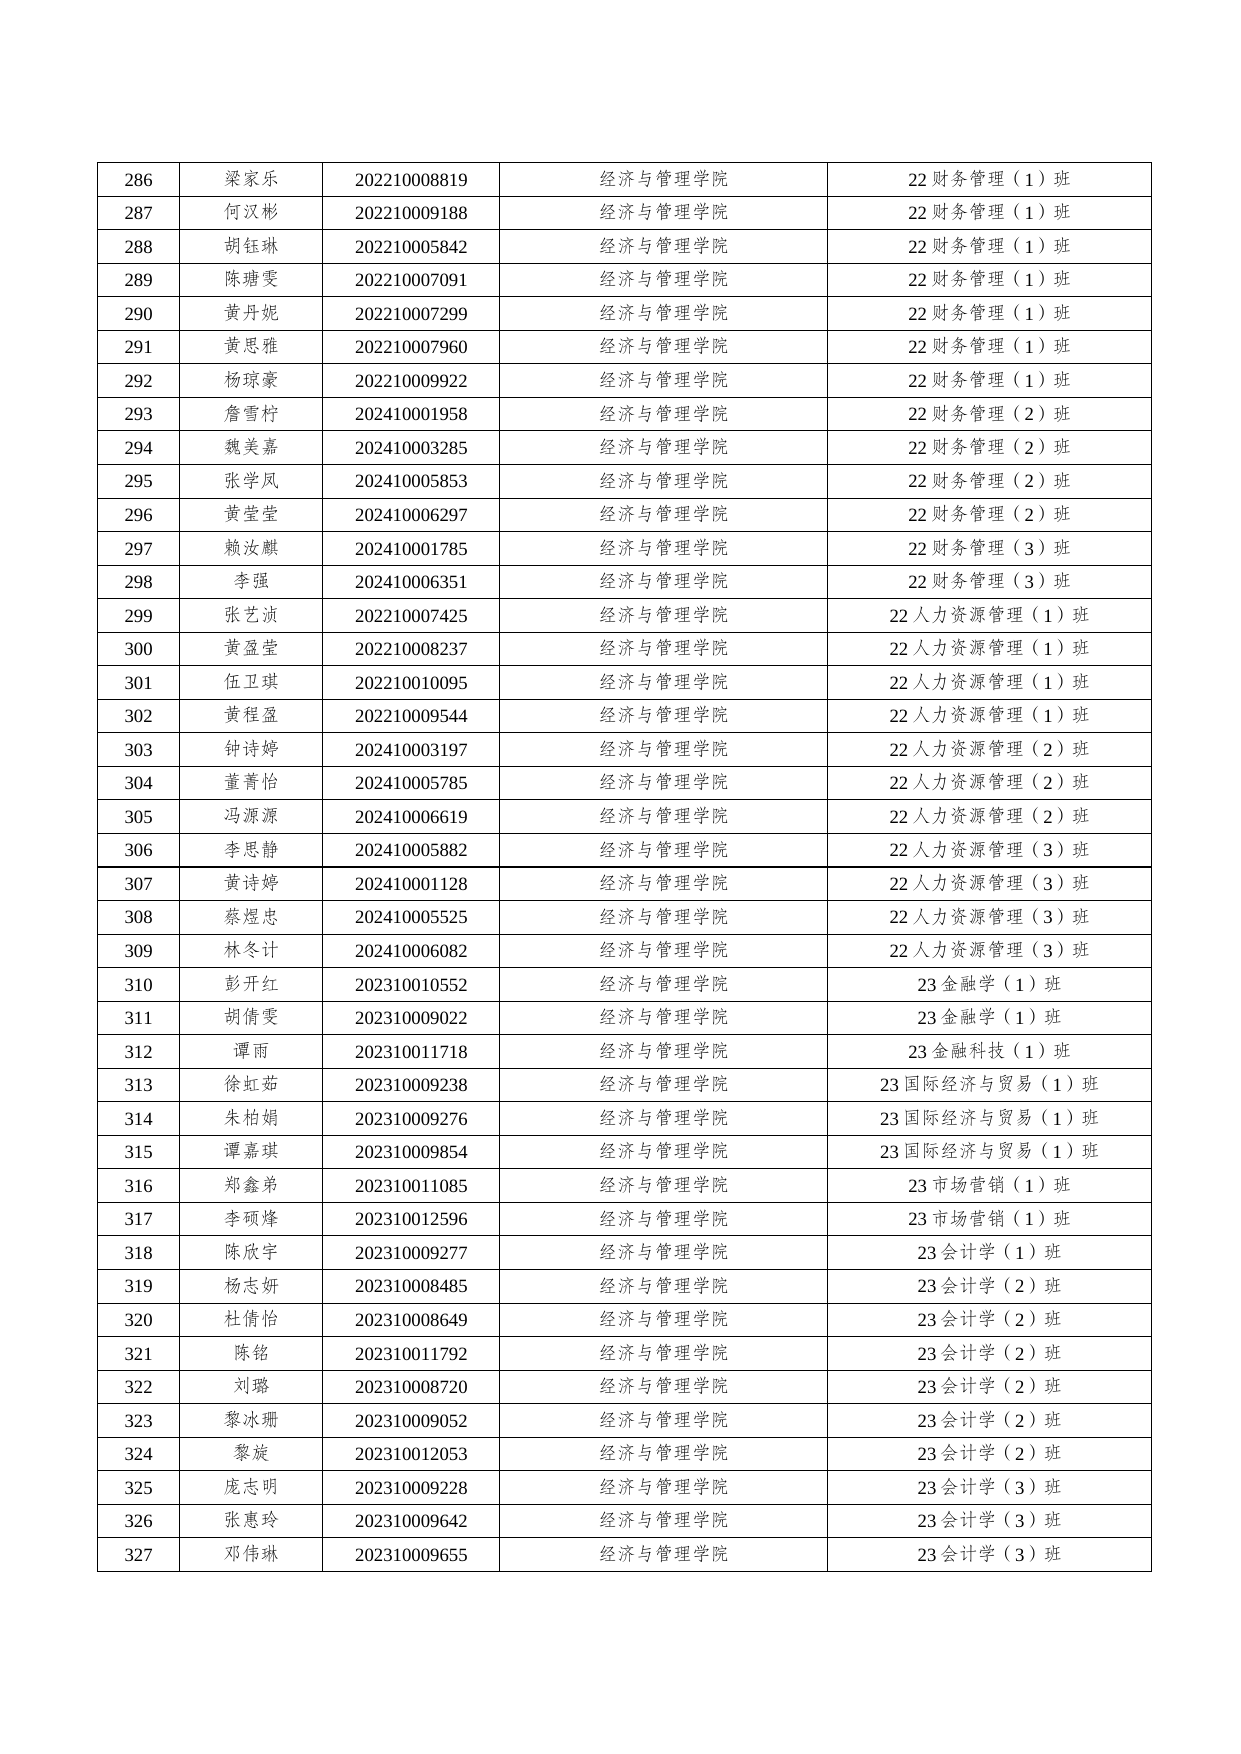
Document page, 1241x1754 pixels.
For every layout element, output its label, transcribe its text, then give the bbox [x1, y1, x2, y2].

table_cell 315 [98, 1136, 179, 1168]
table_cell 张艺浈 [180, 599, 322, 632]
table_cell 202410006082 [323, 935, 499, 967]
table_cell 经济与管理学院 [500, 532, 827, 564]
table_cell 钟诗婷 [180, 733, 322, 766]
table_cell 经济与管理学院 [500, 1203, 827, 1235]
table_cell 22人力资源管理（3）班 [828, 935, 1151, 967]
table_cell 胡钰琳 [180, 230, 322, 263]
table_cell 23会计学（2）班 [828, 1270, 1151, 1302]
table_cell 202210007425 [323, 599, 499, 632]
table_cell 黎冰珊 [180, 1404, 322, 1437]
table_cell 23金融科技（1）班 [828, 1035, 1151, 1068]
table_cell 319 [98, 1270, 179, 1302]
table_cell 202310009238 [323, 1069, 499, 1101]
table_cell 杨志妍 [180, 1270, 322, 1302]
table_cell 202310008485 [323, 1270, 499, 1302]
table_cell 288 [98, 230, 179, 263]
table_cell 202310008649 [323, 1304, 499, 1336]
table_cell 黄程盈 [180, 700, 322, 732]
table_cell 经济与管理学院 [500, 935, 827, 967]
table_cell 311 [98, 1002, 179, 1034]
table_cell 陈瑭雯 [180, 264, 322, 296]
table_cell 经济与管理学院 [500, 599, 827, 632]
table_cell 经济与管理学院 [500, 1236, 827, 1269]
table_cell 202310009655 [323, 1538, 499, 1571]
table_cell 经济与管理学院 [500, 767, 827, 799]
table_cell 23会计学（3）班 [828, 1505, 1151, 1537]
table_cell 202210010095 [323, 666, 499, 699]
table_cell 202410005882 [323, 834, 499, 866]
table_cell 22财务管理（1）班 [828, 331, 1151, 363]
table_cell 202210009188 [323, 197, 499, 229]
table_cell 黄诗婷 [180, 868, 322, 900]
table_cell 22财务管理（1）班 [828, 197, 1151, 229]
table_cell 陈铭 [180, 1337, 322, 1369]
table_cell 何汉彬 [180, 197, 322, 229]
table_cell 292 [98, 364, 179, 397]
table_cell 290 [98, 297, 179, 330]
table_cell 23市场营销（1）班 [828, 1203, 1151, 1235]
table_cell 22财务管理（3）班 [828, 566, 1151, 598]
table_cell 邓伟琳 [180, 1538, 322, 1571]
table_cell 202310011792 [323, 1337, 499, 1369]
table_cell 310 [98, 968, 179, 1001]
table_cell 293 [98, 398, 179, 430]
table_cell 经济与管理学院 [500, 868, 827, 900]
table_cell 326 [98, 1505, 179, 1537]
table_cell 22人力资源管理（3）班 [828, 834, 1151, 866]
table_cell 22人力资源管理（2）班 [828, 733, 1151, 766]
table_cell 296 [98, 499, 179, 531]
table_cell 23金融学（1）班 [828, 1002, 1151, 1034]
table_cell 291 [98, 331, 179, 363]
table_cell 经济与管理学院 [500, 197, 827, 229]
table_cell 22人力资源管理（1）班 [828, 633, 1151, 665]
table_cell 202410006297 [323, 499, 499, 531]
table_cell 经济与管理学院 [500, 465, 827, 497]
table_cell 23会计学（2）班 [828, 1304, 1151, 1336]
table_cell 赖汝麒 [180, 532, 322, 564]
table_cell 董菁怡 [180, 767, 322, 799]
table_cell 杜倩怡 [180, 1304, 322, 1336]
table_cell 202410006619 [323, 800, 499, 833]
table_cell 202210009544 [323, 700, 499, 732]
table_cell 经济与管理学院 [500, 1270, 827, 1302]
table_cell 陈欣宇 [180, 1236, 322, 1269]
table_cell 经济与管理学院 [500, 297, 827, 330]
table_cell 202310009022 [323, 1002, 499, 1034]
table_cell 22人力资源管理（1）班 [828, 599, 1151, 632]
table_cell 318 [98, 1236, 179, 1269]
table_cell 22人力资源管理（1）班 [828, 666, 1151, 699]
table_cell 22人力资源管理（2）班 [828, 767, 1151, 799]
table_cell 307 [98, 868, 179, 900]
table_cell 谭雨 [180, 1035, 322, 1068]
table_cell 202210005842 [323, 230, 499, 263]
table_cell 202410005785 [323, 767, 499, 799]
table_cell 301 [98, 666, 179, 699]
table_cell 经济与管理学院 [500, 1136, 827, 1168]
table_cell 312 [98, 1035, 179, 1068]
table_cell 313 [98, 1069, 179, 1101]
table_cell 刘璐 [180, 1371, 322, 1403]
table_cell 经济与管理学院 [500, 633, 827, 665]
table_cell 202410001958 [323, 398, 499, 430]
table_cell 287 [98, 197, 179, 229]
table_cell 经济与管理学院 [500, 331, 827, 363]
table_cell 经济与管理学院 [500, 264, 827, 296]
table_cell 202410005853 [323, 465, 499, 497]
table_cell 22财务管理（1）班 [828, 297, 1151, 330]
table_cell 317 [98, 1203, 179, 1235]
table_cell 胡倩雯 [180, 1002, 322, 1034]
table_cell 黄盈莹 [180, 633, 322, 665]
table_cell 202310009854 [323, 1136, 499, 1168]
table_cell 经济与管理学院 [500, 1505, 827, 1537]
table_cell 306 [98, 834, 179, 866]
table_cell 327 [98, 1538, 179, 1571]
table_cell 320 [98, 1304, 179, 1336]
table_cell 308 [98, 901, 179, 933]
table_cell 李思静 [180, 834, 322, 866]
table_cell 295 [98, 465, 179, 497]
table_cell 22人力资源管理（3）班 [828, 868, 1151, 900]
table_cell 黄丹妮 [180, 297, 322, 330]
table_cell 202210007299 [323, 297, 499, 330]
table_cell 经济与管理学院 [500, 1538, 827, 1571]
table_cell 经济与管理学院 [500, 1069, 827, 1101]
table_cell 202210008819 [323, 163, 499, 196]
table_cell 294 [98, 431, 179, 464]
table_cell 李强 [180, 566, 322, 598]
table_cell 22财务管理（2）班 [828, 465, 1151, 497]
table_cell 黄思雅 [180, 331, 322, 363]
table_cell 305 [98, 800, 179, 833]
table_cell 23金融学（1）班 [828, 968, 1151, 1001]
table_cell 经济与管理学院 [500, 1102, 827, 1135]
table_cell 202210009922 [323, 364, 499, 397]
table_cell 202410003285 [323, 431, 499, 464]
table_cell 张学凤 [180, 465, 322, 497]
table_cell 202410001785 [323, 532, 499, 564]
table_cell 202410005525 [323, 901, 499, 933]
table_cell 202310009277 [323, 1236, 499, 1269]
table_cell 杨琼豪 [180, 364, 322, 397]
table_cell 299 [98, 599, 179, 632]
table_cell 23国际经济与贸易（1）班 [828, 1069, 1151, 1101]
table_cell 经济与管理学院 [500, 968, 827, 1001]
table_cell 22财务管理（1）班 [828, 364, 1151, 397]
table_cell 魏美嘉 [180, 431, 322, 464]
table_cell 303 [98, 733, 179, 766]
table_cell 经济与管理学院 [500, 800, 827, 833]
table_cell 经济与管理学院 [500, 1337, 827, 1369]
table_cell 202310011718 [323, 1035, 499, 1068]
table_cell 经济与管理学院 [500, 1371, 827, 1403]
table_cell 22人力资源管理（2）班 [828, 800, 1151, 833]
table_cell 304 [98, 767, 179, 799]
table_cell 202410001128 [323, 868, 499, 900]
table_cell 谭嘉琪 [180, 1136, 322, 1168]
table_cell 经济与管理学院 [500, 163, 827, 196]
table_cell 286 [98, 163, 179, 196]
table_cell 22财务管理（1）班 [828, 230, 1151, 263]
table_cell 22财务管理（3）班 [828, 532, 1151, 564]
table_cell 经济与管理学院 [500, 1438, 827, 1470]
table_cell 325 [98, 1471, 179, 1504]
table_cell 23会计学（2）班 [828, 1337, 1151, 1369]
table_cell 经济与管理学院 [500, 1471, 827, 1504]
table_cell 22财务管理（1）班 [828, 163, 1151, 196]
table_cell 经济与管理学院 [500, 700, 827, 732]
table_cell 23会计学（2）班 [828, 1371, 1151, 1403]
table_cell 202310009052 [323, 1404, 499, 1437]
table_cell 冯源源 [180, 800, 322, 833]
table_cell 202210007960 [323, 331, 499, 363]
table_cell 蔡煜忠 [180, 901, 322, 933]
table_cell 伍卫琪 [180, 666, 322, 699]
table_cell 23会计学（3）班 [828, 1538, 1151, 1571]
table_cell 23会计学（3）班 [828, 1471, 1151, 1504]
table_cell 314 [98, 1102, 179, 1135]
table_cell 202410006351 [323, 566, 499, 598]
table_cell 经济与管理学院 [500, 1169, 827, 1202]
table_cell 309 [98, 935, 179, 967]
table_cell 经济与管理学院 [500, 1035, 827, 1068]
table_cell 300 [98, 633, 179, 665]
table_cell 庞志明 [180, 1471, 322, 1504]
table_cell 黄莹莹 [180, 499, 322, 531]
table_cell 郑鑫弟 [180, 1169, 322, 1202]
table_cell 23市场营销（1）班 [828, 1169, 1151, 1202]
table_cell 朱柏娟 [180, 1102, 322, 1135]
table_cell 289 [98, 264, 179, 296]
table_cell 202310009276 [323, 1102, 499, 1135]
table_cell 324 [98, 1438, 179, 1470]
table_cell 经济与管理学院 [500, 1304, 827, 1336]
table_cell 经济与管理学院 [500, 431, 827, 464]
table_cell 22财务管理（2）班 [828, 398, 1151, 430]
table_cell 202310008720 [323, 1371, 499, 1403]
table_cell 张惠玲 [180, 1505, 322, 1537]
table_cell 经济与管理学院 [500, 566, 827, 598]
table_cell 202310012053 [323, 1438, 499, 1470]
table_cell 22人力资源管理（3）班 [828, 901, 1151, 933]
table_cell 22人力资源管理（1）班 [828, 700, 1151, 732]
table_cell 22财务管理（2）班 [828, 431, 1151, 464]
table_cell 李硕烽 [180, 1203, 322, 1235]
table_cell 323 [98, 1404, 179, 1437]
table_cell 202310009642 [323, 1505, 499, 1537]
table_cell 23国际经济与贸易（1）班 [828, 1136, 1151, 1168]
table_cell 经济与管理学院 [500, 230, 827, 263]
table_cell 彭开红 [180, 968, 322, 1001]
table_cell 经济与管理学院 [500, 733, 827, 766]
table_cell 经济与管理学院 [500, 834, 827, 866]
table_cell 黎旋 [180, 1438, 322, 1470]
table_cell 302 [98, 700, 179, 732]
table_cell 经济与管理学院 [500, 1404, 827, 1437]
table_cell 23国际经济与贸易（1）班 [828, 1102, 1151, 1135]
table_cell 经济与管理学院 [500, 666, 827, 699]
table_cell 202210008237 [323, 633, 499, 665]
table_cell 297 [98, 532, 179, 564]
table_cell 23会计学（1）班 [828, 1236, 1151, 1269]
table_cell 202210007091 [323, 264, 499, 296]
table_cell 316 [98, 1169, 179, 1202]
table_cell 202310012596 [323, 1203, 499, 1235]
table_cell 经济与管理学院 [500, 398, 827, 430]
table_cell 经济与管理学院 [500, 1002, 827, 1034]
table_cell 林冬计 [180, 935, 322, 967]
table_cell 23会计学（2）班 [828, 1404, 1151, 1437]
table_cell 徐虹茹 [180, 1069, 322, 1101]
table_cell 321 [98, 1337, 179, 1369]
table_cell 经济与管理学院 [500, 499, 827, 531]
table_cell 詹雪柠 [180, 398, 322, 430]
table_cell 22财务管理（1）班 [828, 264, 1151, 296]
table_cell 202310009228 [323, 1471, 499, 1504]
table_cell 202410003197 [323, 733, 499, 766]
table_cell 经济与管理学院 [500, 364, 827, 397]
table_cell 322 [98, 1371, 179, 1403]
table_cell 298 [98, 566, 179, 598]
table_cell 202310010552 [323, 968, 499, 1001]
table_cell 202310011085 [323, 1169, 499, 1202]
table_cell 22财务管理（2）班 [828, 499, 1151, 531]
table_cell 23会计学（2）班 [828, 1438, 1151, 1470]
table_cell 梁家乐 [180, 163, 322, 196]
table_cell 经济与管理学院 [500, 901, 827, 933]
